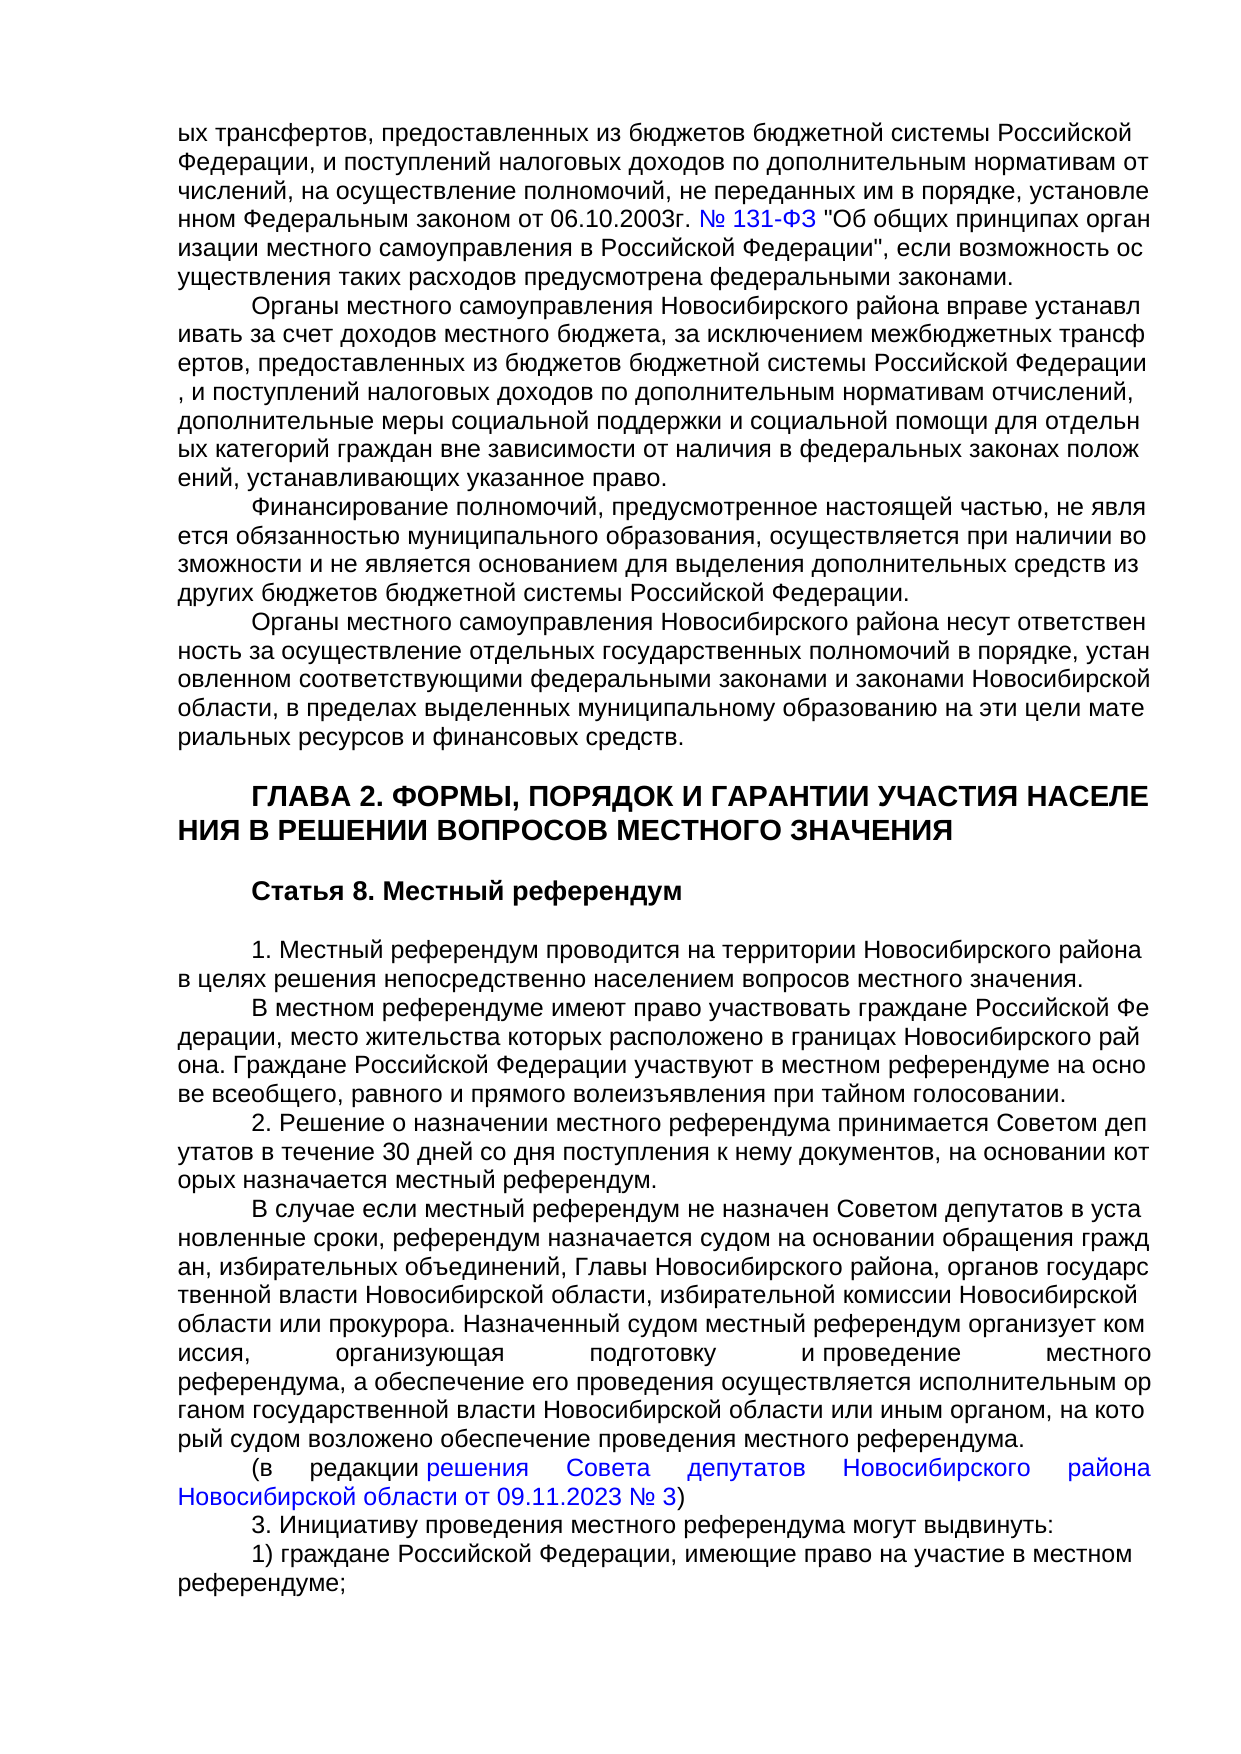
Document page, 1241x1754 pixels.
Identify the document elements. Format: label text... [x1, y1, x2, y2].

text ГЛАВА 2. ФОРМЫ, ПОРЯДОК И ГАРАНТИИ УЧАСТИЯ НАСЕЛЕНИЯ В РЕШЕНИИ ВОПРОСОВ МЕСТНОГО ЗНАЧЕНИЯ [177, 779, 1152, 846]
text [177, 118, 1152, 291]
text В местном референдуме имеют право участвовать граждане Российской Федерации, место жительства которых расположено в границах Новосибирского района. Граждане Российской Федерации участвуют в местном референдуме на основе всеобщего, равного и прямого волеизъявления при тайном голосовании. [177, 993, 1152, 1108]
text Финансирование полномочий, предусмотренное настоящей частью, не является обязанностью муниципального образования, осуществляется при наличии возможности и не является основанием для выделения дополнительных средств из других бюджетов бюджетной системы Российской Федерации. [177, 492, 1152, 607]
text (в редакции решения Совета депутатов Новосибирского района Новосибирской области от 09.11.2023 № 3) [177, 1453, 1152, 1510]
text 3. Инициативу проведения местного референдума могут выдвинуть: [177, 1510, 1152, 1539]
text В случае если местный референдум не назначен Советом депутатов в установленные сроки, референдум назначается судом на основании обращения граждан, избирательных объединений, Главы Новосибирского района, органов государственной власти Новосибирской области, избирательной комиссии Новосибирской области или прокурора. Назначенный судом местный референдум организует комиссия, организующая подготовку и проведение местного референдума, а обеспечение его проведения осуществляется исполнительным органом государственной власти Новосибирской области или иным органом, на который судом возложено обеспечение проведения местного референдума. [177, 1194, 1152, 1453]
text Статья 8. Местный референдум [177, 875, 1152, 906]
text 1) граждане Российской Федерации, имеющие право на участие в местном референдуме; [177, 1539, 1152, 1596]
text 2. Решение о назначении местного референдума принимается Советом депутатов в течение 30 дней со дня поступления к нему документов, на основании которых назначается местный референдум. [177, 1108, 1152, 1194]
text Органы местного самоуправления Новосибирского района несут ответственность за осуществление отдельных государственных полномочий в порядке, установленном соответствующими федеральными законами и законами Новосибирской области, в пределах выделенных муниципальному образованию на эти цели материальных ресурсов и финансовых средств. [177, 607, 1152, 751]
text Органы местного самоуправления Новосибирского района вправе устанавливать за счет доходов местного бюджета, за исключением межбюджетных трансфертов, предоставленных из бюджетов бюджетной системы Российской Федерации, и поступлений налоговых доходов по дополнительным нормативам отчислений, дополнительные меры социальной поддержки и социальной помощи для отдельных категорий граждан вне зависимости от наличия в федеральных законах положений, устанавливающих указанное право. [177, 291, 1152, 492]
text 1. Местный референдум проводится на территории Новосибирского района в целях решения непосредственно населением вопросов местного значения. [177, 935, 1152, 993]
